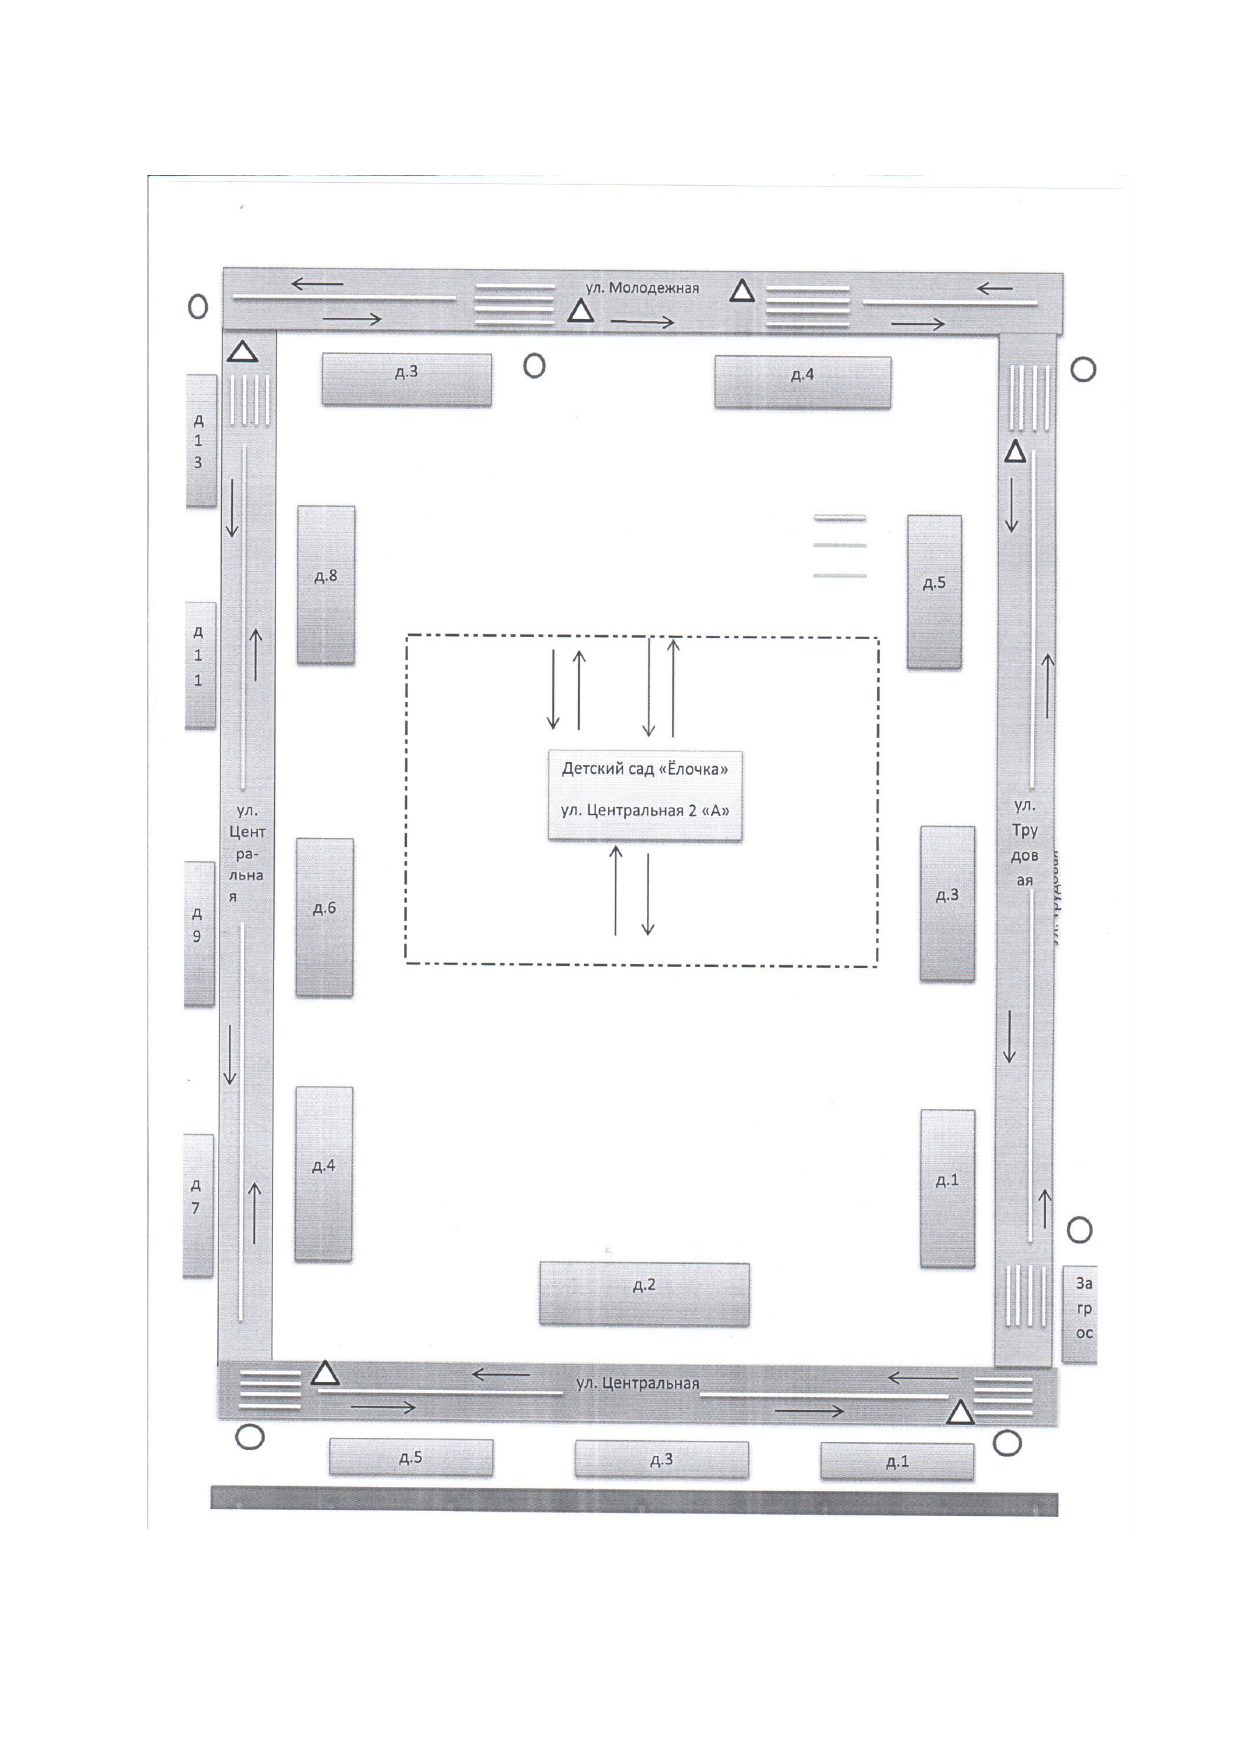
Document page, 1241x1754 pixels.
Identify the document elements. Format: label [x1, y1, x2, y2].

picture [147, 175, 1137, 1536]
